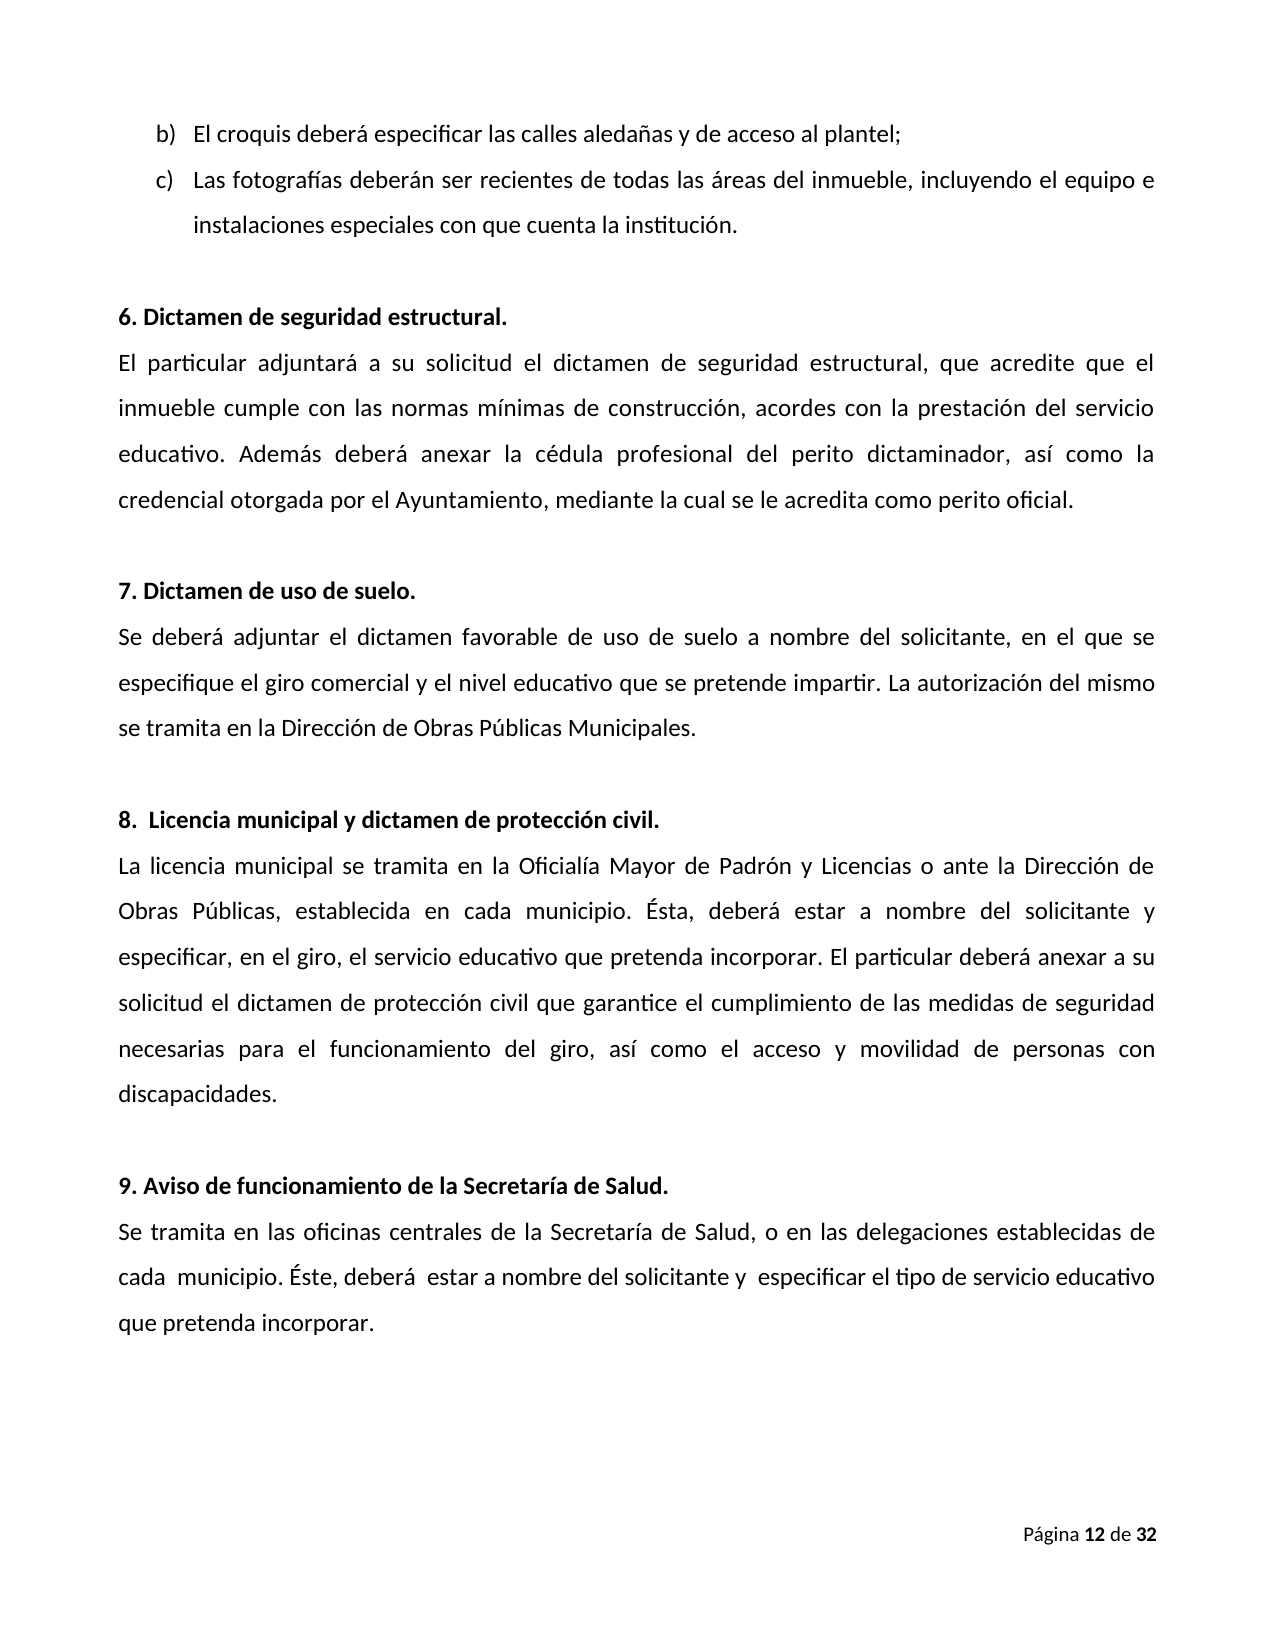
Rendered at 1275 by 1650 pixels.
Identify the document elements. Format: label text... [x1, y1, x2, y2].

text Se deberá adjuntar el dictamen favorable de uso de suelo a nombre del solicitante, en el que se especifique el giro comercial y el nivel educativo que se pretende impartir. La autorización del mismo se tramita en la Dirección de Obras Públicas Municipales. [118, 621, 1157, 743]
text 7. Dictamen de uso de suelo. [118, 575, 1157, 606]
text Se tramita en las oficinas centrales de la Secretaría de Salud, o en las delegaciones establecidas de cada municipio. Éste, deberá estar a nombre del solicitante y especificar el tipo de servicio educativo que pretenda incorporar. [118, 1216, 1157, 1338]
text 6. Dictamen de seguridad estructural. [118, 301, 1157, 332]
list Las fotografías deberán ser recientes de todas las áreas del inmueble, incluyendo el equipo e instalaciones especiales con que cuenta la institución. [156, 164, 1157, 240]
text El particular adjuntará a su solicitud el dictamen de seguridad estructural, que acredite que el inmueble cumple con las normas mínimas de construcción, acordes con la prestación del servicio educativo. Además deberá anexar la cédula profesional del perito dictaminador, así como la credencial otorgada por el Ayuntamiento, mediante la cual se le acredita como perito oficial. [118, 347, 1157, 514]
list El croquis deberá especificar las calles aledañas y de acceso al plantel; [156, 118, 1157, 149]
text 8. Licencia municipal y dictamen de protección civil. [118, 804, 1157, 834]
text La licencia municipal se tramita en la Oficialía Mayor de Padrón y Licencias o ante la Dirección de Obras Públicas, establecida en cada municipio. Ésta, deberá estar a nombre del solicitante y especificar, en el giro, el servicio educativo que pretenda incorporar. El particular deberá anexar a su solicitud el dictamen de protección civil que garantice el cumplimiento de las medidas de seguridad necesarias para el funcionamiento del giro, así como el acceso y movilidad de personas con discapacidades. [118, 850, 1157, 1109]
text 9. Aviso de funcionamiento de la Secretaría de Salud. [118, 1170, 1157, 1200]
